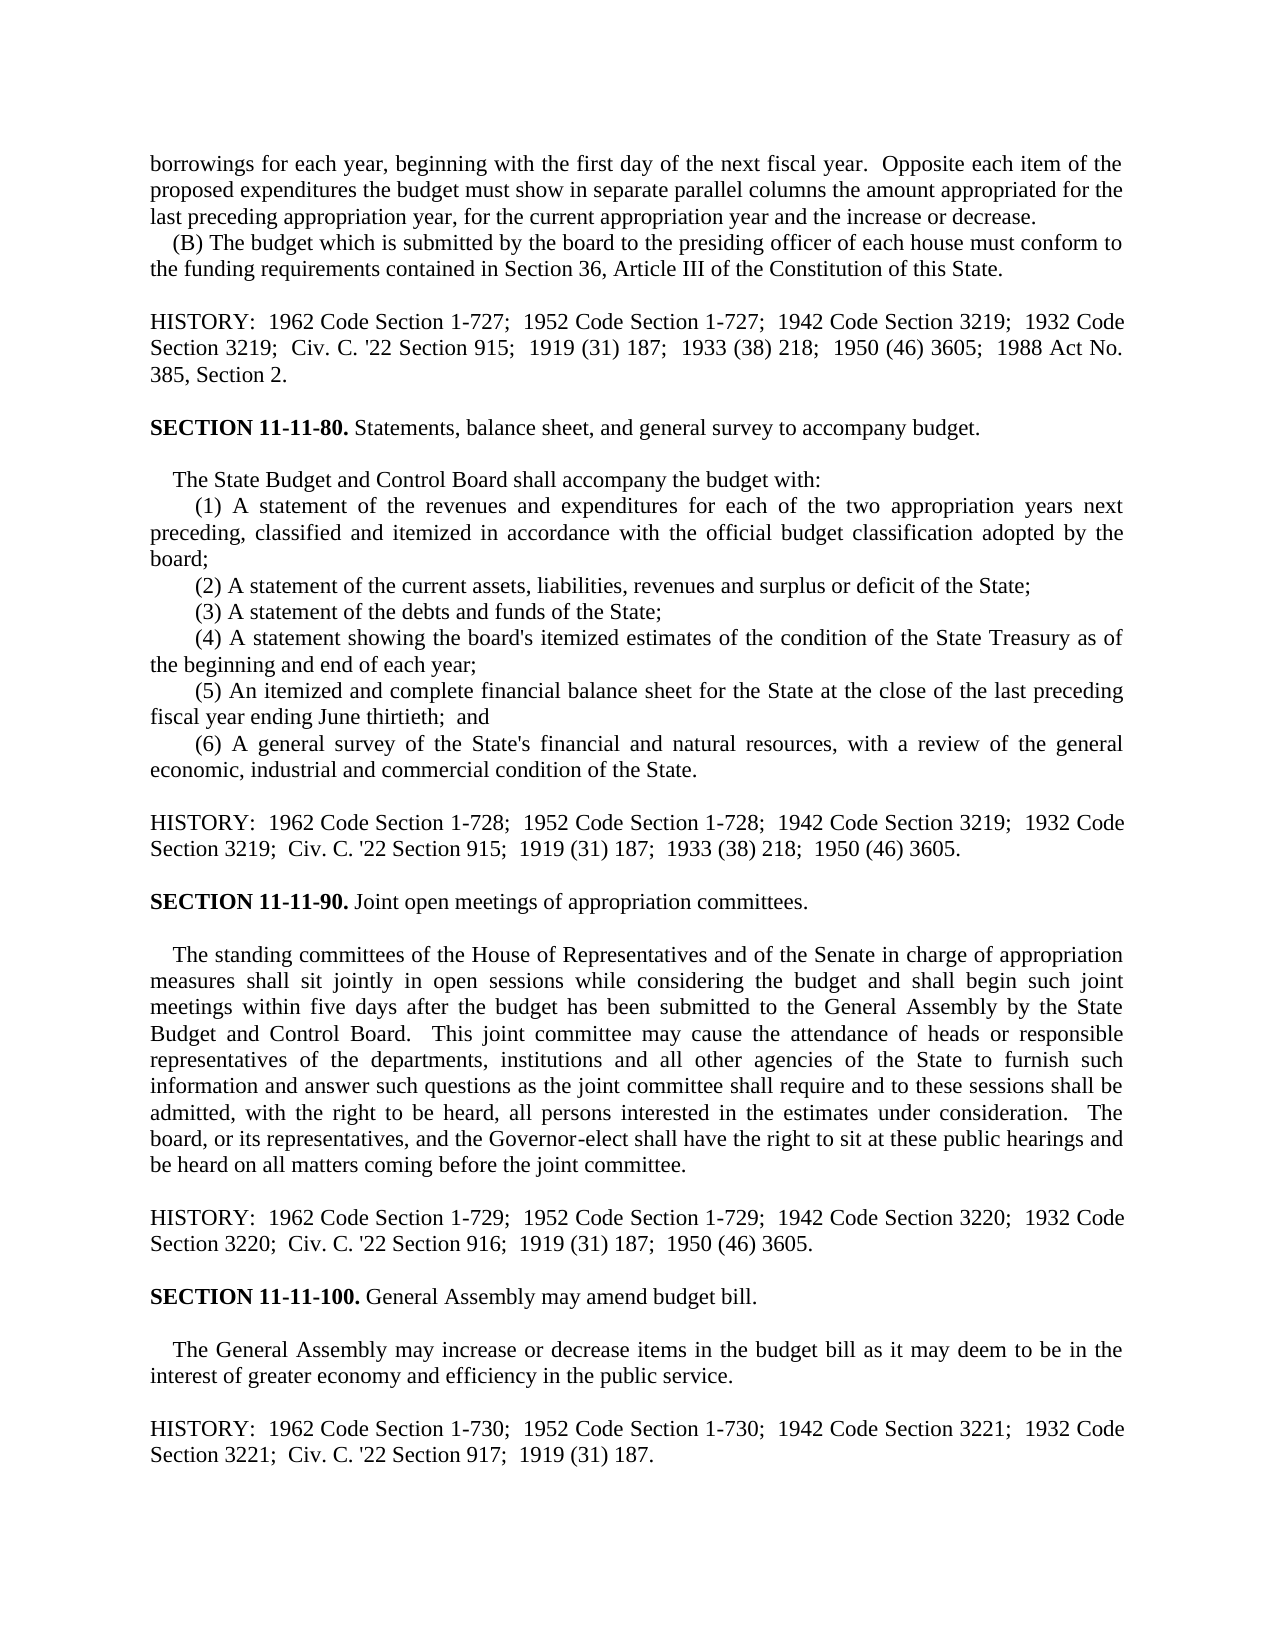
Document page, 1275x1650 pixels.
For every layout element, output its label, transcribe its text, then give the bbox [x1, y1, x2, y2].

text The State Budget and Control Board shall accompany the budget with: [150, 466, 1125, 493]
text (1) A statement of the revenues and expenditures for each of the two appropriation years next preceding, classified and itemized in accordance with the official budget classification adopted by the board; [150, 493, 1125, 572]
text HISTORY: 1962 Code Section 1-729; 1952 Code Section 1-729; 1942 Code Section 3220; 1932 Code Section 3220; Civ. C. '22 Section 916; 1919 (31) 187; 1950 (46) 3605. [150, 1204, 1125, 1257]
text SECTION 11-11-80. Statements, balance sheet, and general survey to accompany budget. [150, 413, 1125, 440]
text (4) A statement showing the board's itemized estimates of the condition of the State Treasury as of the beginning and end of each year; [150, 624, 1125, 677]
text SECTION 11-11-90. Joint open meetings of appropriation committees. [150, 888, 1125, 914]
text HISTORY: 1962 Code Section 1-728; 1952 Code Section 1-728; 1942 Code Section 3219; 1932 Code Section 3219; Civ. C. '22 Section 915; 1919 (31) 187; 1933 (38) 218; 1950 (46) 3605. [150, 809, 1125, 862]
text (3) A statement of the debts and funds of the State; [150, 598, 1125, 624]
text (2) A statement of the current assets, liabilities, revenues and surplus or deficit of the State; [150, 572, 1125, 598]
text HISTORY: 1962 Code Section 1-727; 1952 Code Section 1-727; 1942 Code Section 3219; 1932 Code Section 3219; Civ. C. '22 Section 915; 1919 (31) 187; 1933 (38) 218; 1950 (46) 3605; 1988 Act No. 385, Section 2. [150, 308, 1125, 387]
text (6) A general survey of the State's financial and natural resources, with a review of the general economic, industrial and commercial condition of the State. [150, 730, 1125, 782]
text (B) The budget which is submitted by the board to the presiding officer of each house must conform to the funding requirements contained in Section 36, Article III of the Constitution of this State. [150, 229, 1125, 282]
text The standing committees of the House of Representatives and of the Senate in charge of appropriation measures shall sit jointly in open sessions while considering the budget and shall begin such joint meetings within five days after the budget has been submitted to the General Assembly by the State Budget and Control Board. This joint committee may cause the attendance of heads or responsible representatives of the departments, institutions and all other agencies of the State to furnish such information and answer such questions as the joint committee shall require and to these sessions shall be admitted, with the right to be heard, all persons interested in the estimates under consideration. The board, or its representatives, and the Governor-elect shall have the right to sit at these public hearings and be heard on all matters coming before the joint committee. [150, 941, 1125, 1178]
text HISTORY: 1962 Code Section 1-730; 1952 Code Section 1-730; 1942 Code Section 3221; 1932 Code Section 3221; Civ. C. '22 Section 917; 1919 (31) 187. [150, 1415, 1125, 1468]
text (5) An itemized and complete financial balance sheet for the State at the close of the last preceding fiscal year ending June thirtieth; and [150, 677, 1125, 730]
text The General Assembly may increase or decrease items in the budget bill as it may deem to be in the interest of greater economy and efficiency in the public service. [150, 1336, 1125, 1389]
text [150, 150, 1125, 229]
text SECTION 11-11-100. General Assembly may amend budget bill. [150, 1283, 1125, 1309]
